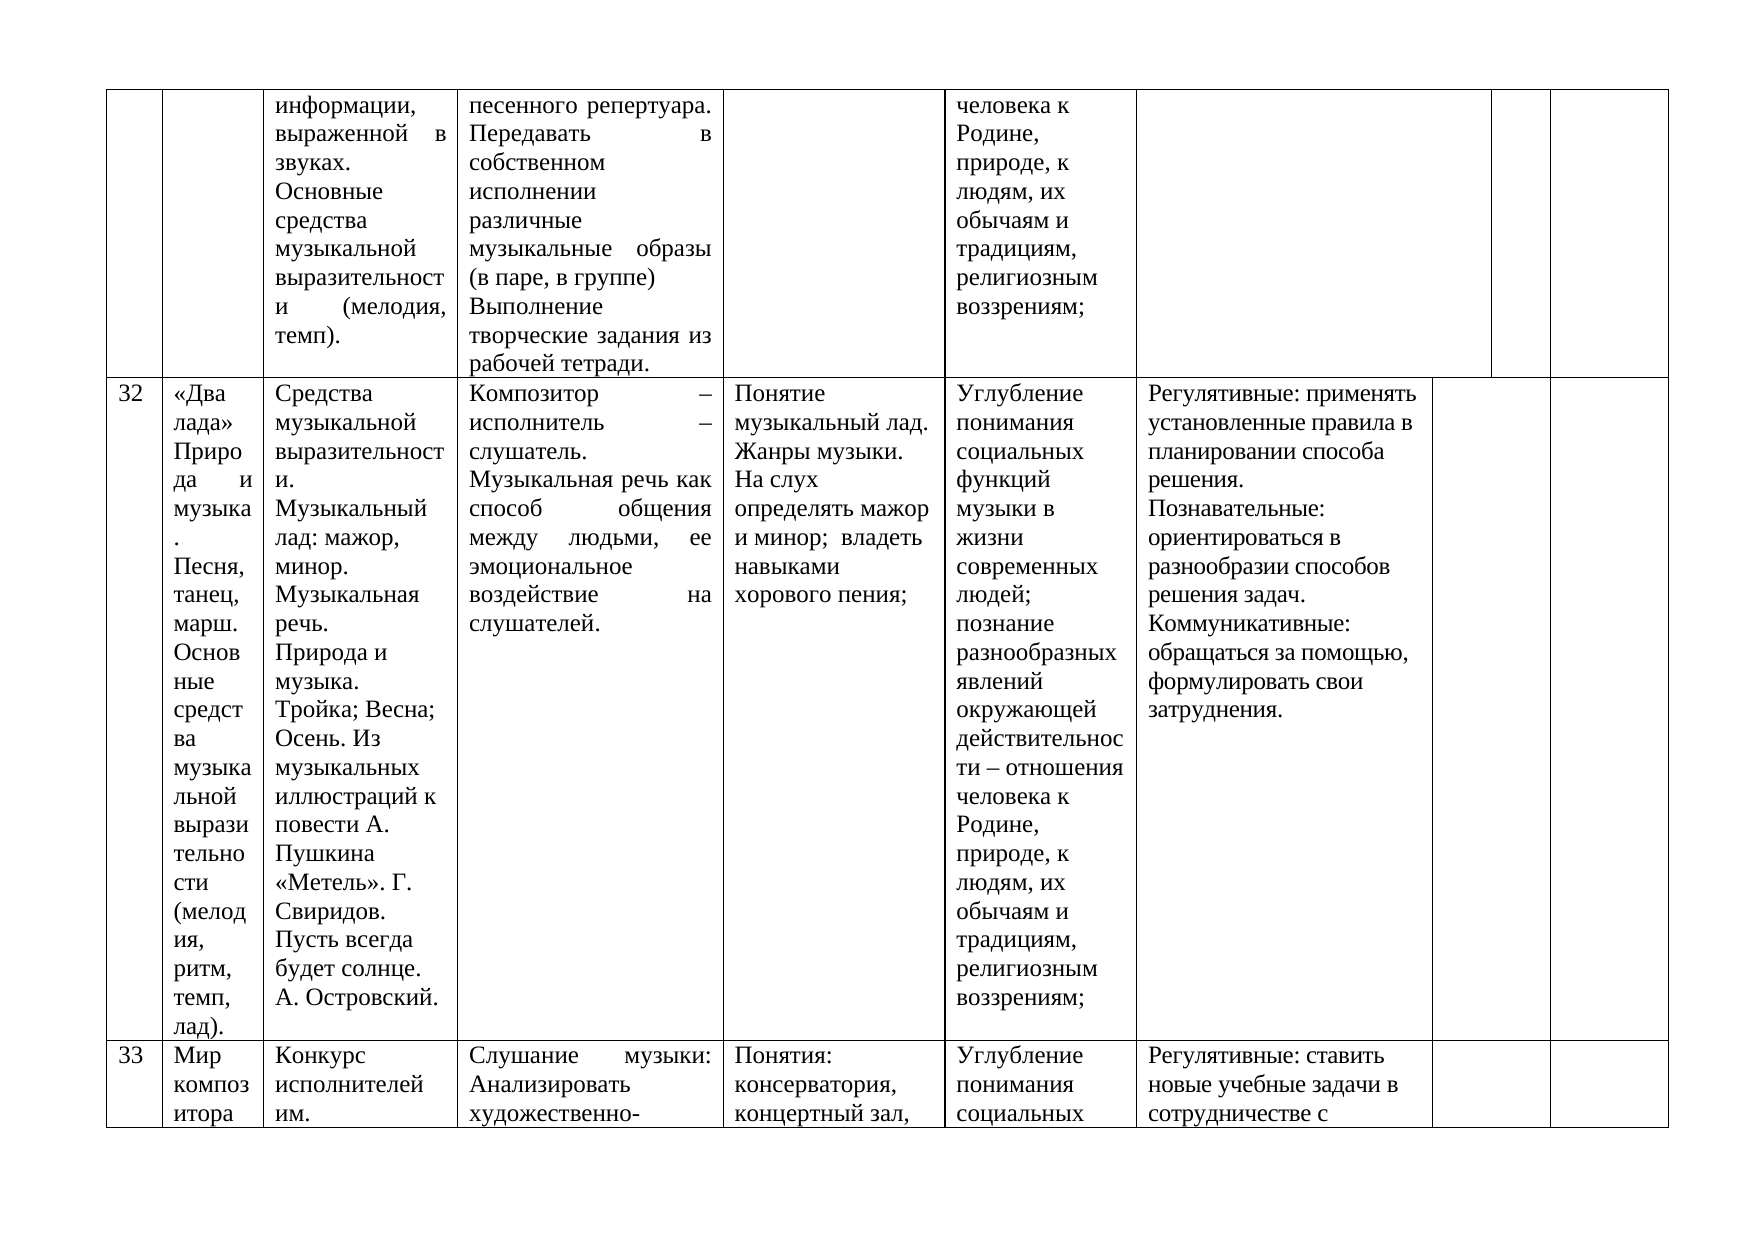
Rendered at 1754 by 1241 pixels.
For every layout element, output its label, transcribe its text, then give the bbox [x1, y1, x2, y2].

table_cell [1551, 378, 1668, 1039]
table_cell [458, 1041, 723, 1127]
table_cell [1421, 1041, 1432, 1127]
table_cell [264, 90, 457, 377]
table_cell [1492, 90, 1550, 377]
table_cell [724, 1041, 944, 1127]
table_cell Композитор – исполнитель – слушатель. Музыкальная речь как способ общения между людьми, ее эмоциональное воздействие на слушателей. [458, 378, 723, 1039]
table_cell Регулятивные: применять установленные правила в планировании способа решения. Познавательные: ориентироваться в разнообразии способов решения задач. Коммуникативные: обращаться за помощью, формулировать свои затруднения. [1137, 378, 1432, 1039]
table_cell [1433, 378, 1550, 1039]
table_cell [163, 90, 263, 377]
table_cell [163, 1041, 263, 1127]
table_cell [1551, 1041, 1668, 1127]
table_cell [1137, 90, 1491, 377]
table_cell [1433, 1041, 1550, 1127]
table_cell 31 [107, 90, 162, 377]
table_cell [264, 1041, 457, 1127]
table_cell Понятие музыкальный лад. Жанры музыки. На слух определять мажор и минор; владеть навыками хорового пения; [724, 378, 944, 1039]
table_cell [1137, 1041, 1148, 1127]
table_cell «Два лада» Природа и музыка. Песня, танец, марш. Основные средства музыкальной выразительности (мелодия, ритм, темп, лад). [163, 378, 263, 1039]
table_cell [946, 90, 1136, 377]
table_cell 32 [107, 378, 162, 1039]
table_cell 33 [107, 1041, 162, 1127]
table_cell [724, 90, 944, 377]
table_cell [458, 90, 723, 377]
table_cell Средства музыкальной выразительности. Музыкальный лад: мажор, минор. Музыкальная речь. Природа и музыка. Тройка; Весна; Осень. Из музыкальных иллюстраций к повести А. Пушкина «Метель». Г. Свиридов. Пусть всегда будет солнце. А. Островский. [264, 378, 457, 1039]
table_cell [1551, 90, 1668, 377]
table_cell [946, 1041, 1136, 1127]
